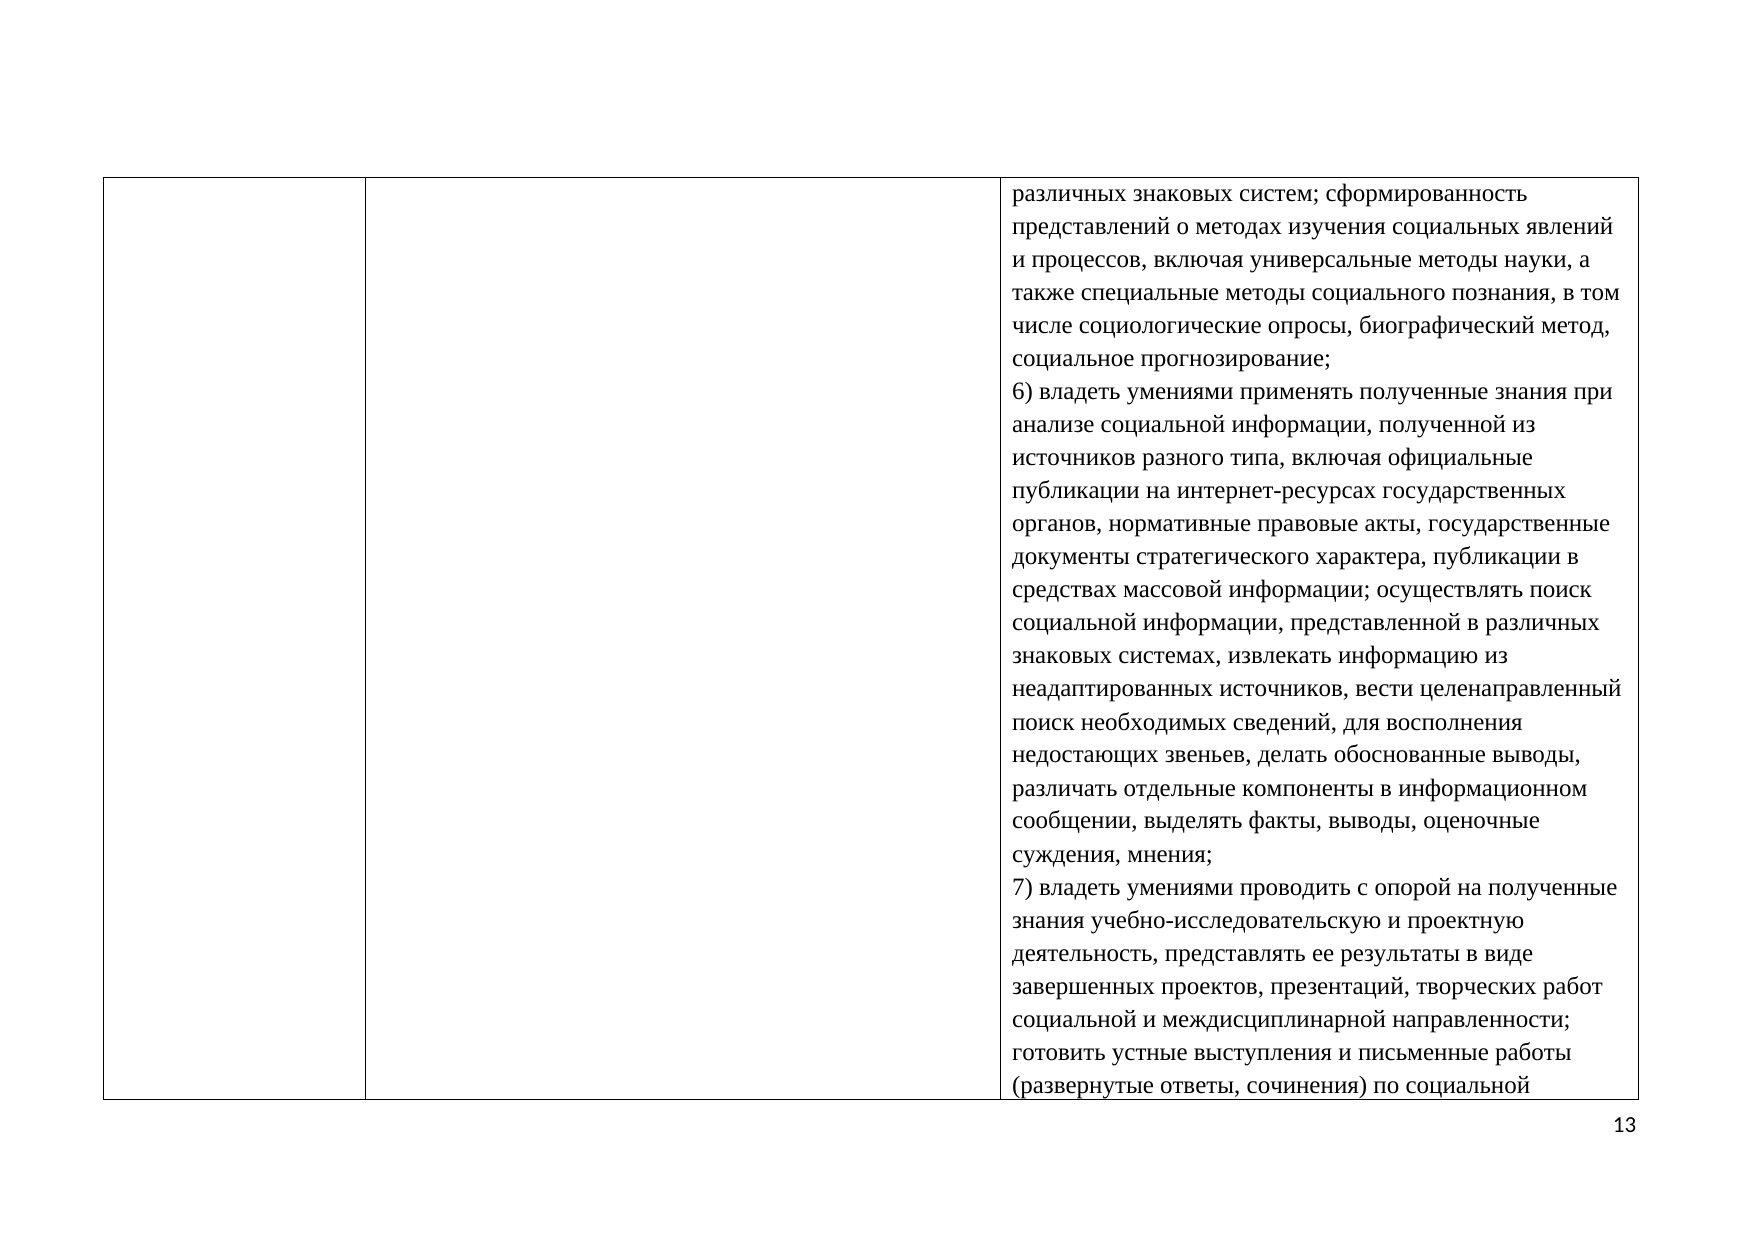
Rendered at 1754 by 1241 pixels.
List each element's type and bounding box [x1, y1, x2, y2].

table_cell [1001, 178, 1638, 1098]
table_cell [366, 178, 1000, 1098]
table_cell [104, 178, 365, 1098]
